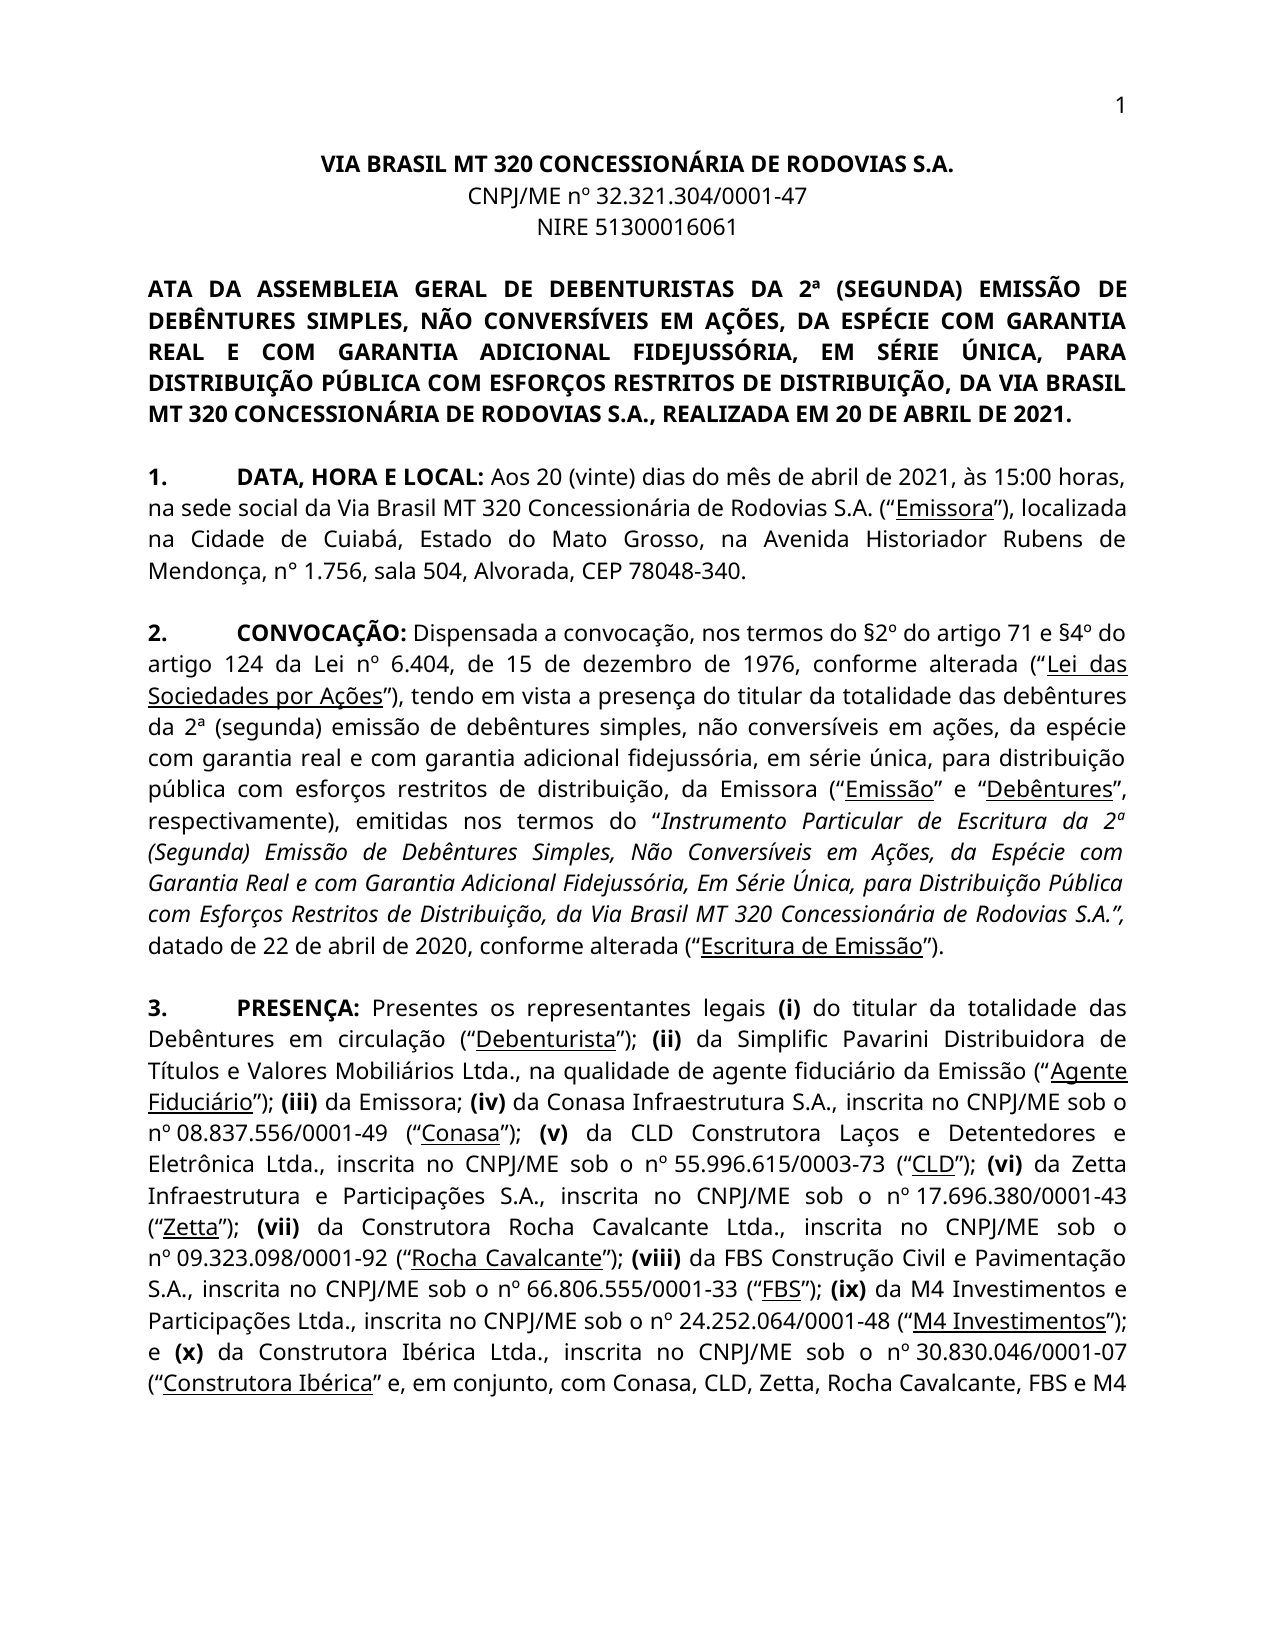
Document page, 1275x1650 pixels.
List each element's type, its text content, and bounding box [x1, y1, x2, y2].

list DATA, HORA E LOCAL: Aos 20 (vinte) dias do mês de abril de 2021, às 15:00 horas, na sede social da Via Brasil MT 320 Concessionária de Rodovias S.A. (“Emissora”), localizada na Cidade de Cuiabá, Estado do Mato Grosso, na Avenida Historiador Rubens de Mendonça, n° 1.756, sala 504, Alvorada, CEP 78048-340. [148, 460, 1127, 585]
text ATA DA ASSEMBLEIA GERAL DE DEBENTURISTAS DA 2ª (SEGUNDA) EMISSÃO DE DEBÊNTURES SIMPLES, NÃO CONVERSÍVEIS EM AÇÕES, DA ESPÉCIE COM GARANTIA REAL E COM GARANTIA ADICIONAL FIDEJUSSÓRIA, EM SÉRIE ÚNICA, PARA DISTRIBUIÇÃO PÚBLICA COM ESFORÇOS RESTRITOS DE DISTRIBUIÇÃO, DA VIA BRASIL MT 320 CONCESSIONÁRIA DE RODOVIAS S.A., REALIZADA EM 20 DE ABRIL DE 2021. [148, 273, 1127, 429]
text CNPJ/ME nº 32.321.304/0001-47 [148, 179, 1127, 210]
list CONVOCAÇÃO: Dispensada a convocação, nos termos do §2º do artigo 71 e §4º do artigo 124 da Lei nº 6.404, de 15 de dezembro de 1976, conforme alterada (“Lei das Sociedades por Ações”), tendo em vista a presença do titular da totalidade das debêntures da 2ª (segunda) emissão de debêntures simples, não conversíveis em ações, da espécie com garantia real e com garantia adicional fidejussória, em série única, para distribuição pública com esforços restritos de distribuição, da Emissora (“Emissão” e “Debêntures”, respectivamente), emitidas nos termos do “Instrumento Particular de Escritura da 2ª (Segunda) Emissão de Debêntures Simples, Não Conversíveis em Ações, da Espécie com Garantia Real e com Garantia Adicional Fidejussória, Em Série Única, para Distribuição Pública com Esforços Restritos de Distribuição, da Via Brasil MT 320 Concessionária de Rodovias S.A.”, datado de 22 de abril de 2020, conforme alterada (“Escritura de Emissão”). [148, 617, 1127, 960]
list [148, 992, 1127, 1398]
text VIA BRASIL MT 320 CONCESSIONÁRIA DE RODOVIAS S.A. [148, 148, 1127, 179]
text NIRE 51300016061 [148, 210, 1127, 242]
